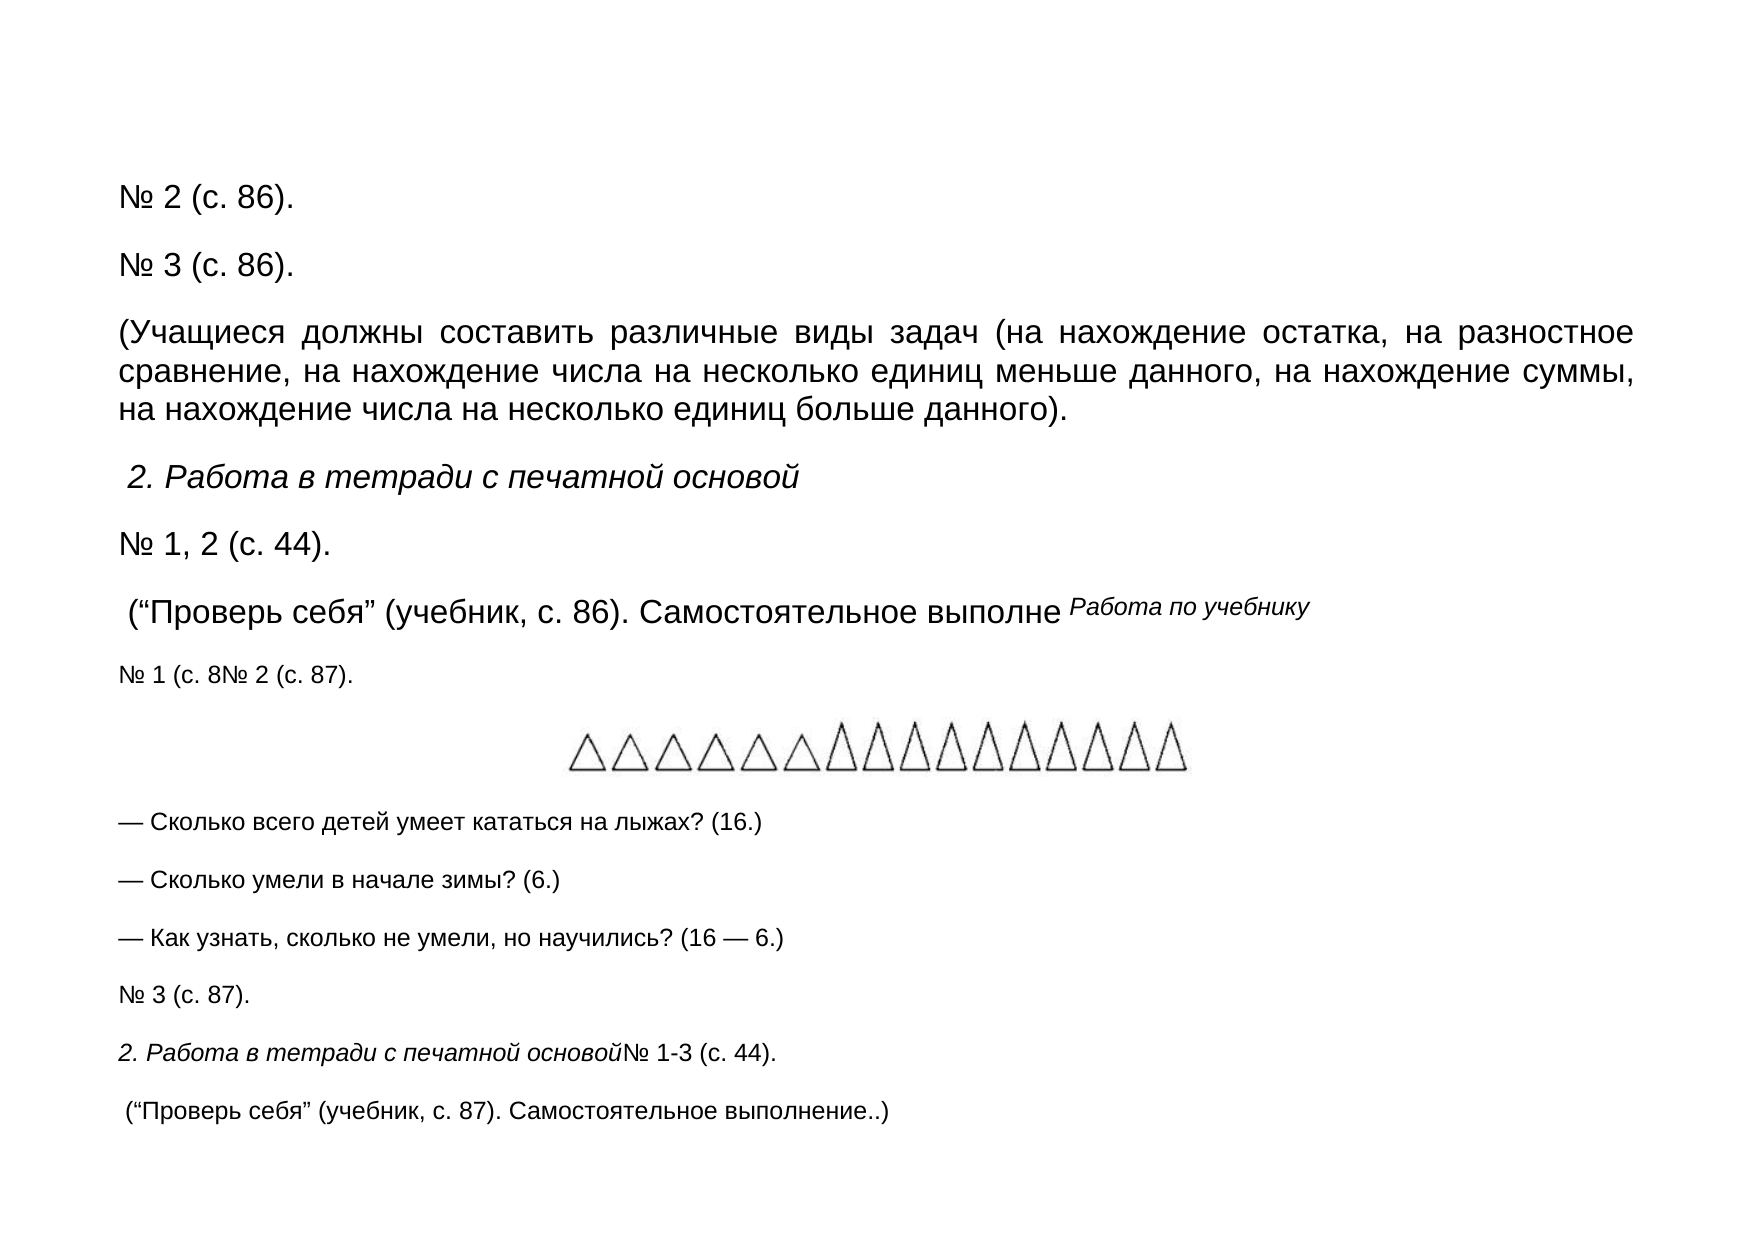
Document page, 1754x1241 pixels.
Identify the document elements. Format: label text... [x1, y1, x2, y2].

text № 1, 2 (с. 44). [118, 524, 1636, 563]
text (“Проверь себя” (учебник, с. 86). Самостоятельное выполне Работа по учебнику [118, 592, 1636, 631]
text № 3 (с. 87). [118, 981, 1636, 1009]
text (Учащиеся должны составить различные виды задач (на нахождение остатка, на разностное сравнение, на нахождение числа на несколько единиц меньше данного, на нахождение суммы, на нахождение числа на несколько единиц больше данного). [118, 312, 1636, 428]
picture [562, 717, 1192, 778]
text (“Проверь себя” (учебник, с. 87). Самостоятельное выполнение..) [118, 1096, 1636, 1125]
text № 1 (с. 8№ 2 (с. 87). [118, 660, 1636, 688]
text — Сколько умели в начале зимы? (6.) [118, 865, 1636, 893]
text № 3 (с. 86). [118, 245, 1636, 283]
text — Сколько всего детей умеет кататься на лыжах? (16.) [118, 807, 1636, 836]
text 2. Работа в тетради с печатной основой [118, 457, 1636, 495]
text № 2 (с. 86). [118, 177, 1636, 216]
text 2. Работа в тетради с печатной основой№ 1-3 (с. 44). [118, 1038, 1636, 1067]
text — Как узнать, сколько не умели, но научились? (16 — 6.) [118, 923, 1636, 951]
